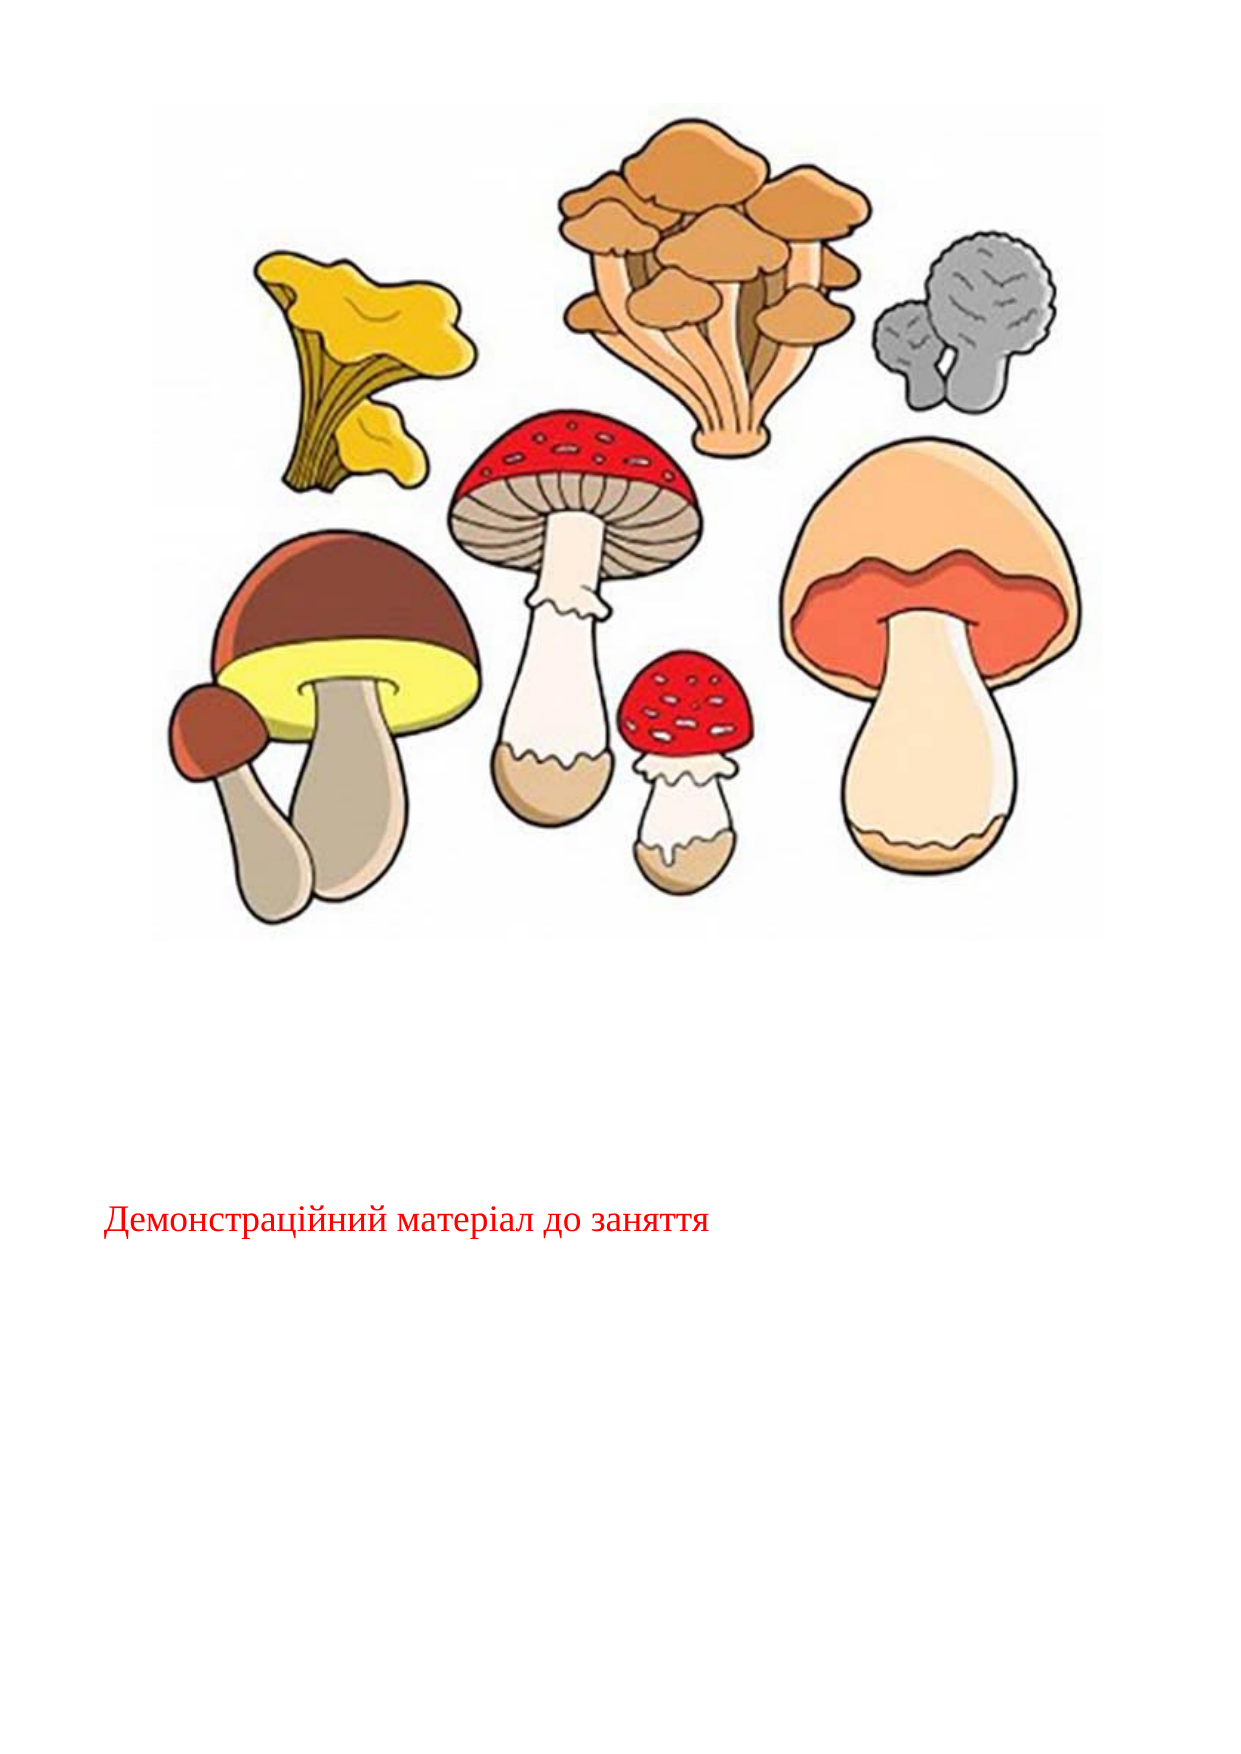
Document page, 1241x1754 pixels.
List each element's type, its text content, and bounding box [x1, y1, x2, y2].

text Демонстраційний матеріал до заняття [103, 1197, 1151, 1240]
picture [152, 103, 1103, 941]
